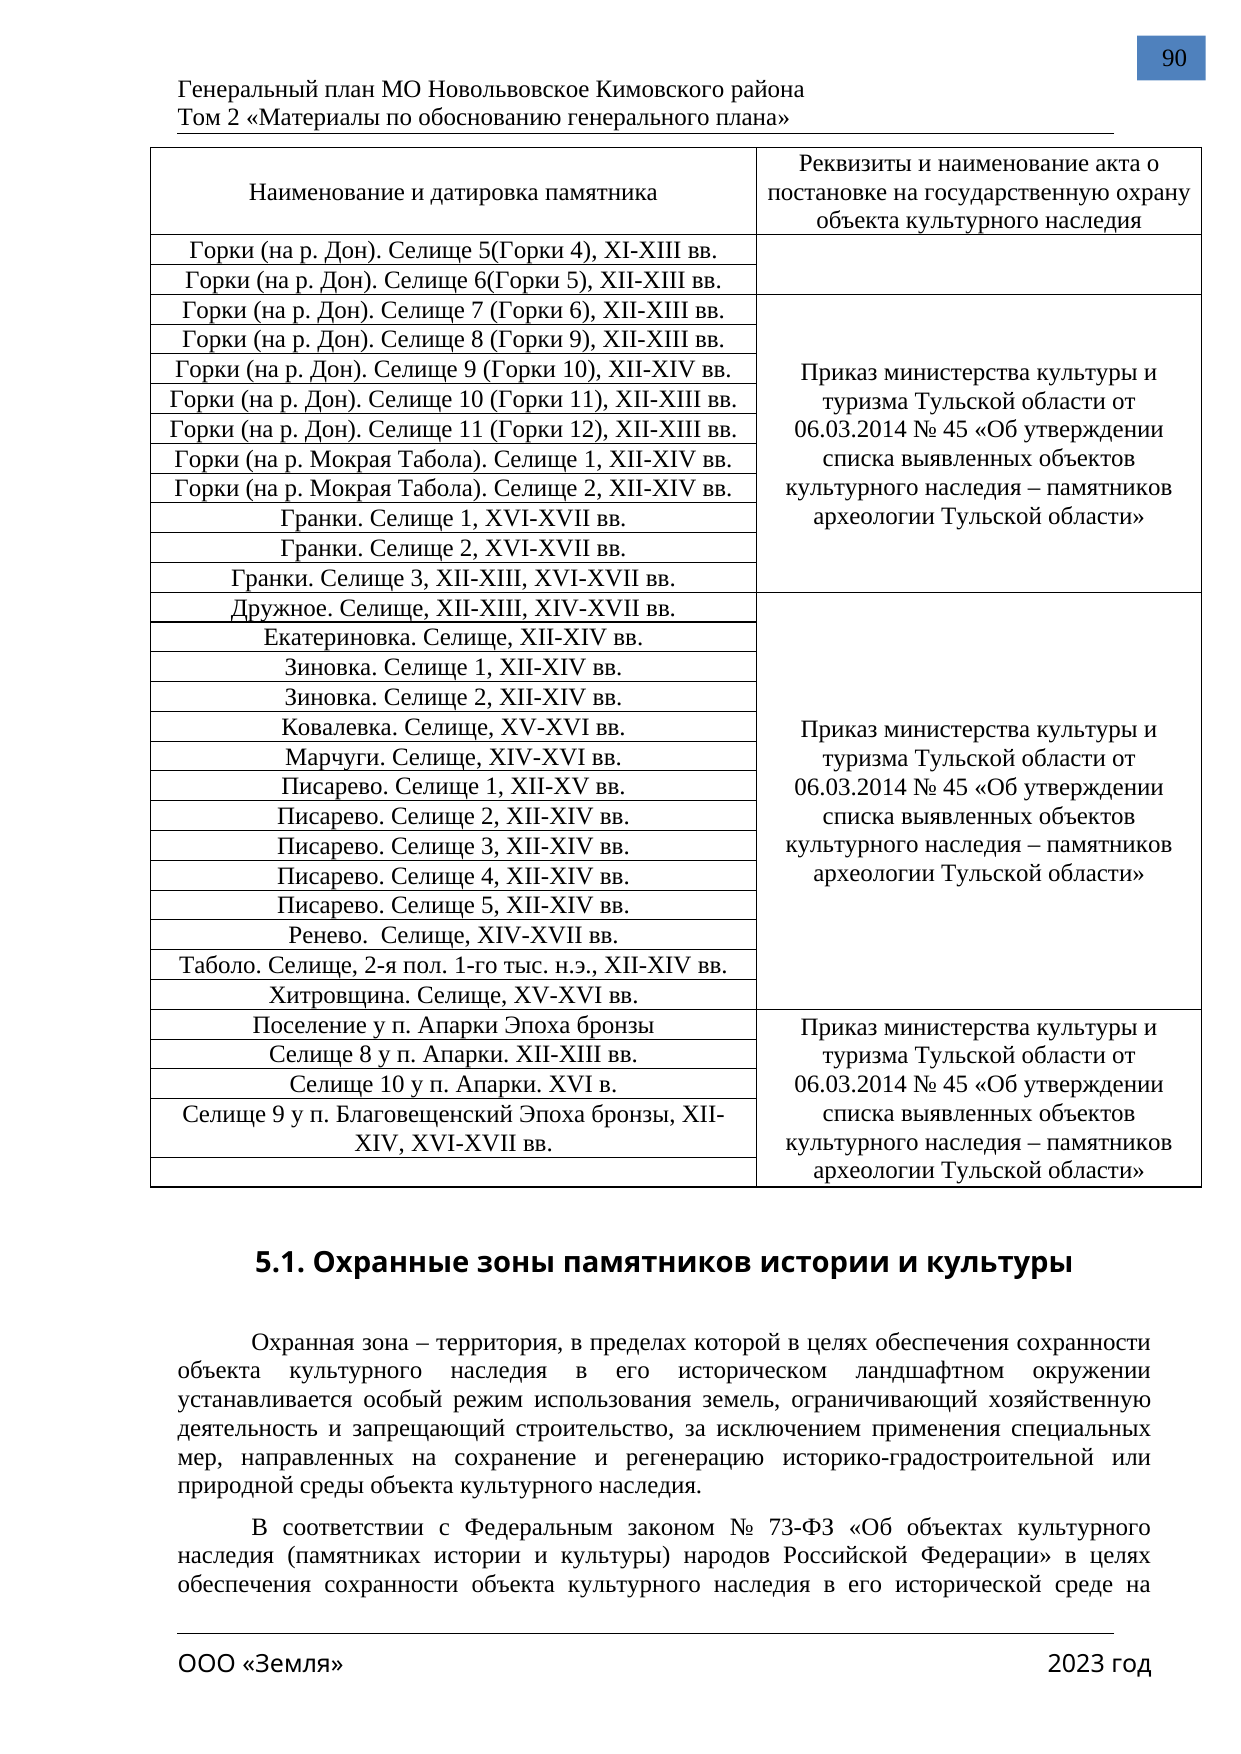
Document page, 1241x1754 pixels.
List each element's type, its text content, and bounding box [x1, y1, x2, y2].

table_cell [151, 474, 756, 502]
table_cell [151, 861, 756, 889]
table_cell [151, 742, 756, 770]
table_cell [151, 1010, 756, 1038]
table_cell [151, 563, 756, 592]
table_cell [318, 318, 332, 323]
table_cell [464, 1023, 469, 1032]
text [177, 1512, 1152, 1598]
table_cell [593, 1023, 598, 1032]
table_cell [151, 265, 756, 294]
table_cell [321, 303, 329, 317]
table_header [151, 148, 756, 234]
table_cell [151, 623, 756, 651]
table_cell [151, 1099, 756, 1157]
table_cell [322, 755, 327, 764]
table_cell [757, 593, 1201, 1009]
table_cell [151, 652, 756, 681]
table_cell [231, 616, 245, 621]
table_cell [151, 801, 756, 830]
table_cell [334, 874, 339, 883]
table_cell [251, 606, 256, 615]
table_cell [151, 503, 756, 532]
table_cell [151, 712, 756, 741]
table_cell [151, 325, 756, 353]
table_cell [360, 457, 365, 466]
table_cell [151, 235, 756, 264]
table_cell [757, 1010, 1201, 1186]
subtitle 5.1. Охранные зоны памятников истории и культуры [177, 1241, 1152, 1281]
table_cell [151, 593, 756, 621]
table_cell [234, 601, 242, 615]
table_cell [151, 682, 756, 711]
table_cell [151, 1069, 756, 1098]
text Охранная зона – территория, в пределах которой в целях обеспечения сохранности объекта культурного наследия в его историческом ландшафтном окружении устанавливается особый режим использования земель, ограничивающий хозяйственную деятельность и запрещающий строительство, за исключением применения специальных мер, направленных на сохранение и регенерацию историко-градостроительной или природной среды объекта культурного наследия. [177, 1327, 1152, 1499]
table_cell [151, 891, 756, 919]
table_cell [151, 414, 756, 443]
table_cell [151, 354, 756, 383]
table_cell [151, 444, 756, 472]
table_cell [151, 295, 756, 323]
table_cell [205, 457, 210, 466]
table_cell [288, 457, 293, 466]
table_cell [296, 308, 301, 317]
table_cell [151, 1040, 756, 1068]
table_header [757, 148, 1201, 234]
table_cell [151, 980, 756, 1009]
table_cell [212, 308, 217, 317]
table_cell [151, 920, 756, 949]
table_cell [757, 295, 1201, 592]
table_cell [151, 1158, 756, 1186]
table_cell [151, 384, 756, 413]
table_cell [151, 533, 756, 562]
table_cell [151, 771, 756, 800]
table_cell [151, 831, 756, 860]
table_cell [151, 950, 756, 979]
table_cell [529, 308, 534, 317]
